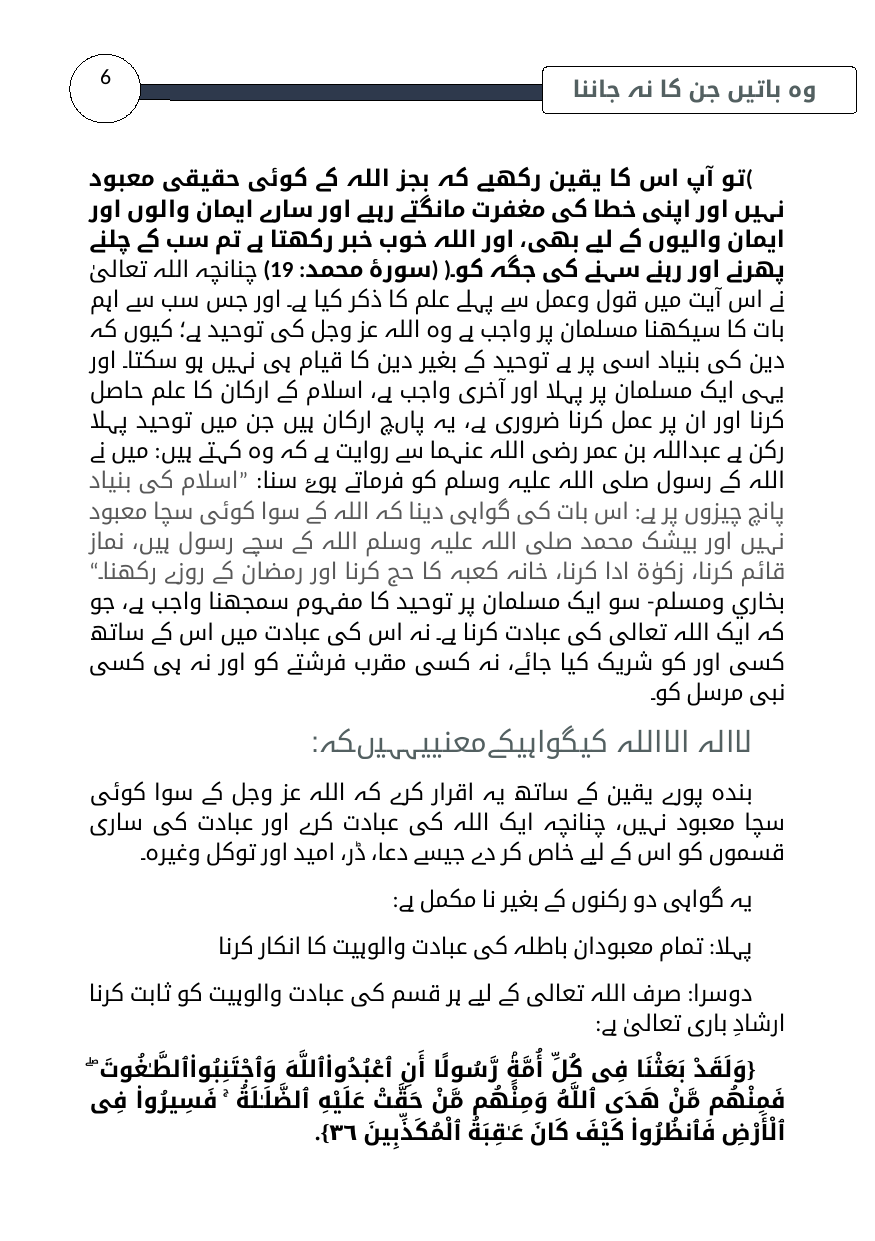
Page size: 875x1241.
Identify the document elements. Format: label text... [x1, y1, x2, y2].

text {وَلَقَدْ بَعَثْنَا فِى كُلِّ أُمَّةٍۢ رَّسُولًا أَنِ ٱعْبُدُوا۟ٱللَّهَ وَٱجْتَنِبُوا۟ٱلطَّـٰغُوتَ ۖ فَمِنْهُم مَّنْ هَدَى ٱللَّهُ وَمِنْهُم مَّنْ حَقَّتْ عَلَيْهِ ٱلضَّلَـٰلَةُ ۚ فَسِيرُوا۟ فِى ٱلْأَرْضِ فَٱنظُرُوا۟ كَيْفَ كَانَ عَـٰقِبَةُ ٱلْمُكَذِّبِينَ ٣٦}. [89, 1056, 785, 1145]
text یہ گواہی دو رکنوں کے بغیر نا مکمل ہے: [89, 885, 785, 913]
text پہلا: تمام معبودان باطلہ کی عبادت والوہیت کا انکار کرنا [89, 932, 785, 960]
text دوسرا: صرف اللہ تعالی کے لیے ہر قسم کی عبادت والوہیت کو ثابت کرنا ارشادِ باری تعالیٰ ہے: [89, 979, 785, 1037]
subtitle لاالہ الااللہ کیگواہیکےمعنییہہیںکہ: [89, 725, 785, 758]
text )تو آپ اس کا یقین رکھیے کہ بجز اللہ کے کوئی حقیقی معبود نہیں اور اپنی خطا کی مغفرت مانگتے رہیے اور سارے ایمان والوں اور ایمان والیوں کے لیے بھی، اور اللہ خوب خبر رکھتا ہے تم سب کے چلنے پھرنے اور رہنے سہنے کی جگہ کو۔( (سورۂ محمد: 19) چنانچہ اللہ تعالیٰ نے اس آیت میں قول وعمل سے پہلے علم کا ذکر کیا ہے۔ اور جس سب سے اہم بات کا سیکھنا مسلمان پر واجب ہے وہ اللہ عز وجل کى توحید ہے؛ کیوں کہ دین کی بنیاد اسی پر ہے توحید کے بغیر دین کا قیام ہی نہیں ہو سکتا۔ اور یہی ایک مسلمان پر پہلا اور آخری واجب ہے، اسلام کے ارکان کا علم حاصل کرنا اور ان پر عمل کرنا ضروری ہے، یہ پاںچ ارکان ہیں جن میں توحید پہلا رکن ہے عبداللہ بن عمر رضی اللہ عنہما سے روایت ہے کہ وہ کہتے ہیں: میں نے اللہ کے رسول صلی اللہ علیہ وسلم کو فرماتے ہوۓ سنا: ”اسلام کی بنیاد پانچ چیزوں پر ہے: اس بات کی گواہی دینا کہ اللہ کے سوا کوئی سچا معبود نہیں اور بیشک محمد صلی اللہ علیہ وسلم اللہ کے سچے رسول ہیں، نماز قائم کرنا، زکوٰۃ ادا کرنا، خانہ کعبہ کا حج کرنا اور رمضان کے روزے رکھنا۔“ بخاري ومسلم- سو ایک مسلمان پر توحید کا مفہوم سمجھنا واجب ہے، جو کہ ایک اللہ تعالی کی عبادت کرنا ہے۔ نہ اس کی عبادت میں اس کے ساتھ کسی اور کو شریک کیا جائے، نہ کسی مقرب فرشتے کو اور نہ ہی کسی نبی مرسل کو۔ [89, 164, 785, 706]
text بندہ پورے یقین کے ساتھ یہ اقرار کرے کہ اللہ عز وجل کے سوا کوئی سچا معبود نہیں، چنانچہ ایک اللہ کی عبادت کرے اور عبادت کی ساری قسموں کو اس کے لیے خاص کر دے جیسے دعا، ڈر، امید اور توکل وغیرہ۔ [89, 778, 785, 866]
